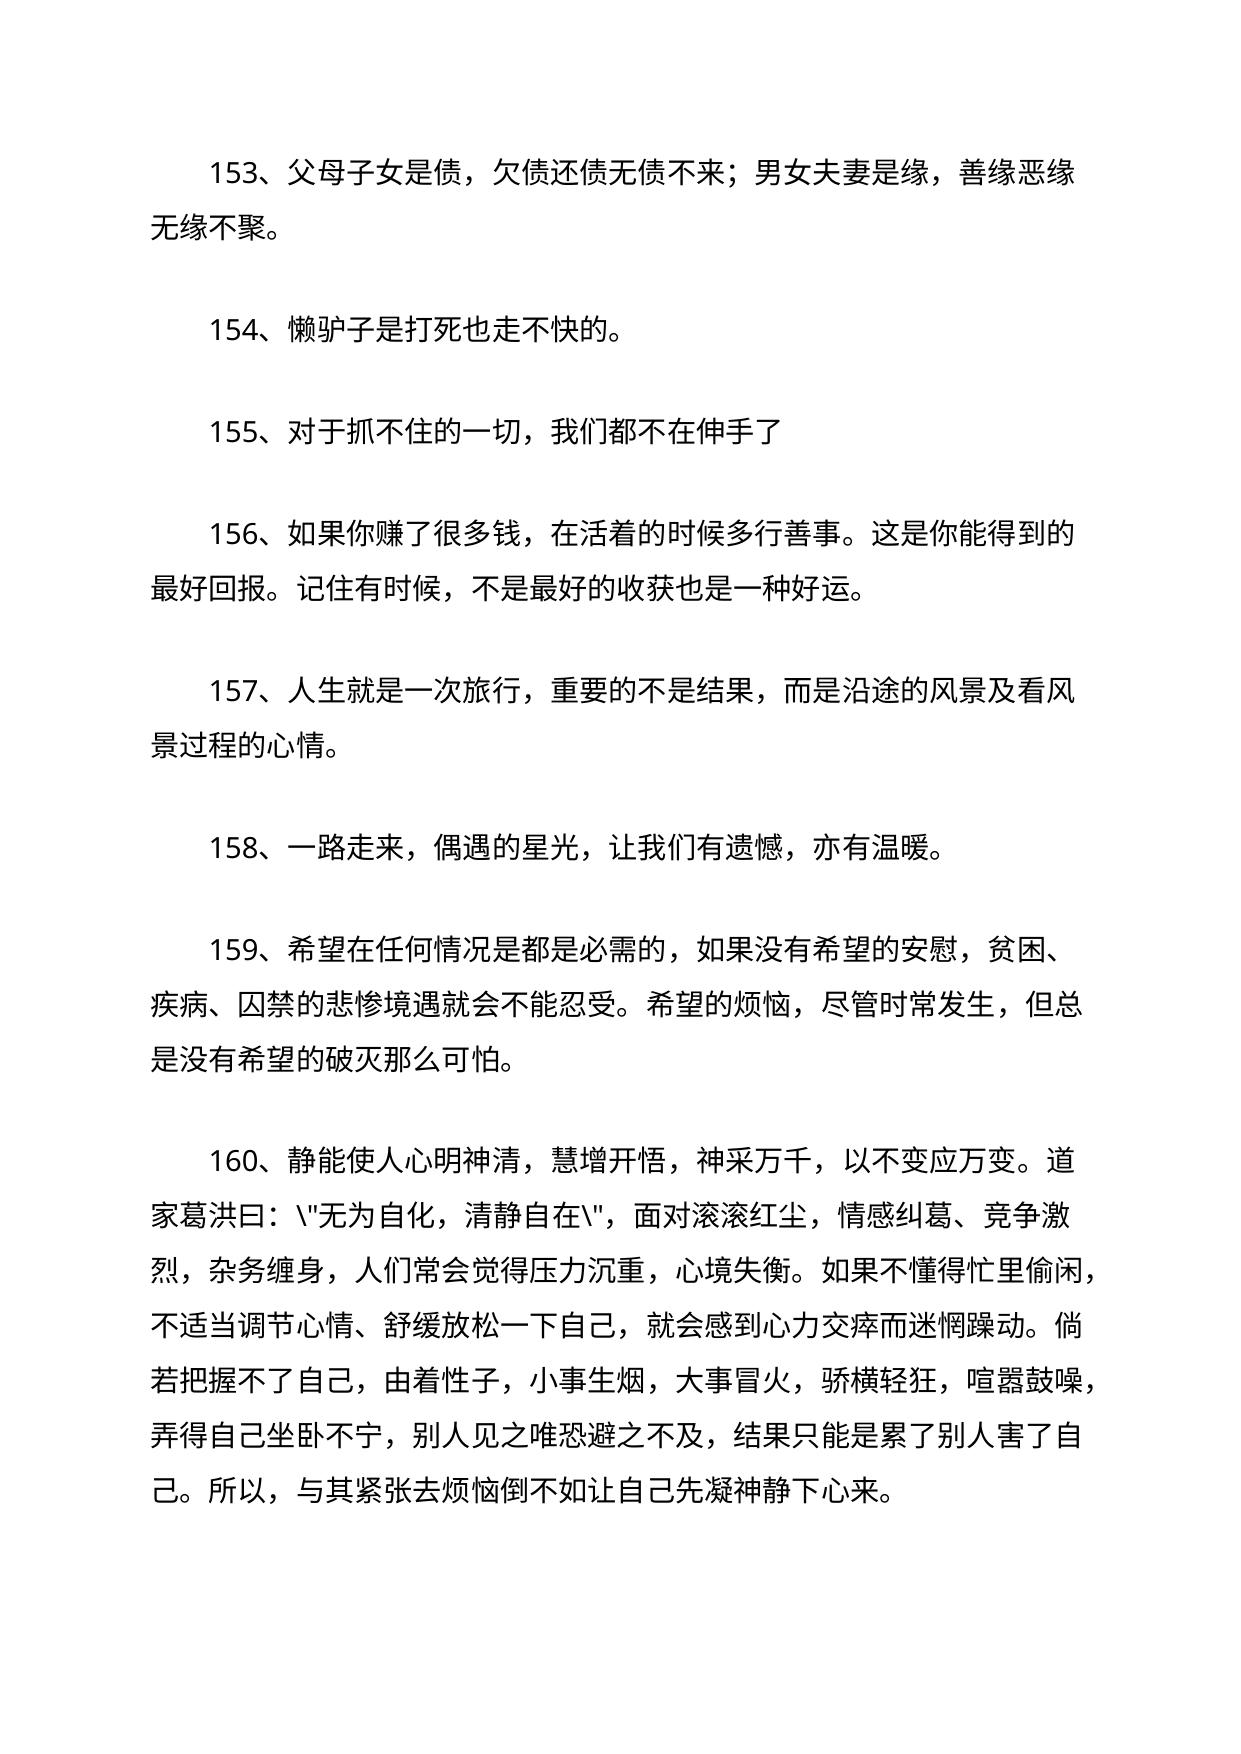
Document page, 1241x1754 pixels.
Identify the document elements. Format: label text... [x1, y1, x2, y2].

text 155、对于抓不住的一切，我们都不在伸手了 [150, 409, 1090, 451]
text 160、静能使人心明神清，慧增开悟，神采万千，以不变应万变。道家葛洪曰：\"无为自化，清静自在\"，面对滚滚红尘，情感纠葛、竞争激烈，杂务缠身，人们常会觉得压力沉重，心境失衡。如果不懂得忙里偷闲，不适当调节心情、舒缓放松一下自己，就会感到心力交瘁而迷惘躁动。倘若把握不了自己，由着性子，小事生烟，大事冒火，骄横轻狂，喧嚣鼓噪，弄得自己坐卧不宁，别人见之唯恐避之不及，结果只能是累了别人害了自己。所以，与其紧张去烦恼倒不如让自己先凝神静下心来。 [150, 1138, 1090, 1510]
text 154、懒驴子是打死也走不快的。 [150, 307, 1090, 349]
text 156、如果你赚了很多钱，在活着的时候多行善事。这是你能得到的最好回报。记住有时候，不是最好的收获也是一种好运。 [150, 511, 1090, 608]
text 157、人生就是一次旅行，重要的不是结果，而是沿途的风景及看风景过程的心情。 [150, 667, 1090, 765]
text 153、父母子女是债，欠债还债无债不来；男女夫妻是缘，善缘恶缘无缘不聚。 [150, 150, 1090, 247]
text 159、希望在任何情况是都是必需的，如果没有希望的安慰，贫困、疾病、囚禁的悲惨境遇就会不能忍受。希望的烦恼，尽管时常发生，但总是没有希望的破灭那么可怕。 [150, 926, 1090, 1078]
text 158、一路走来，偶遇的星光，让我们有遗憾，亦有温暖。 [150, 824, 1090, 867]
